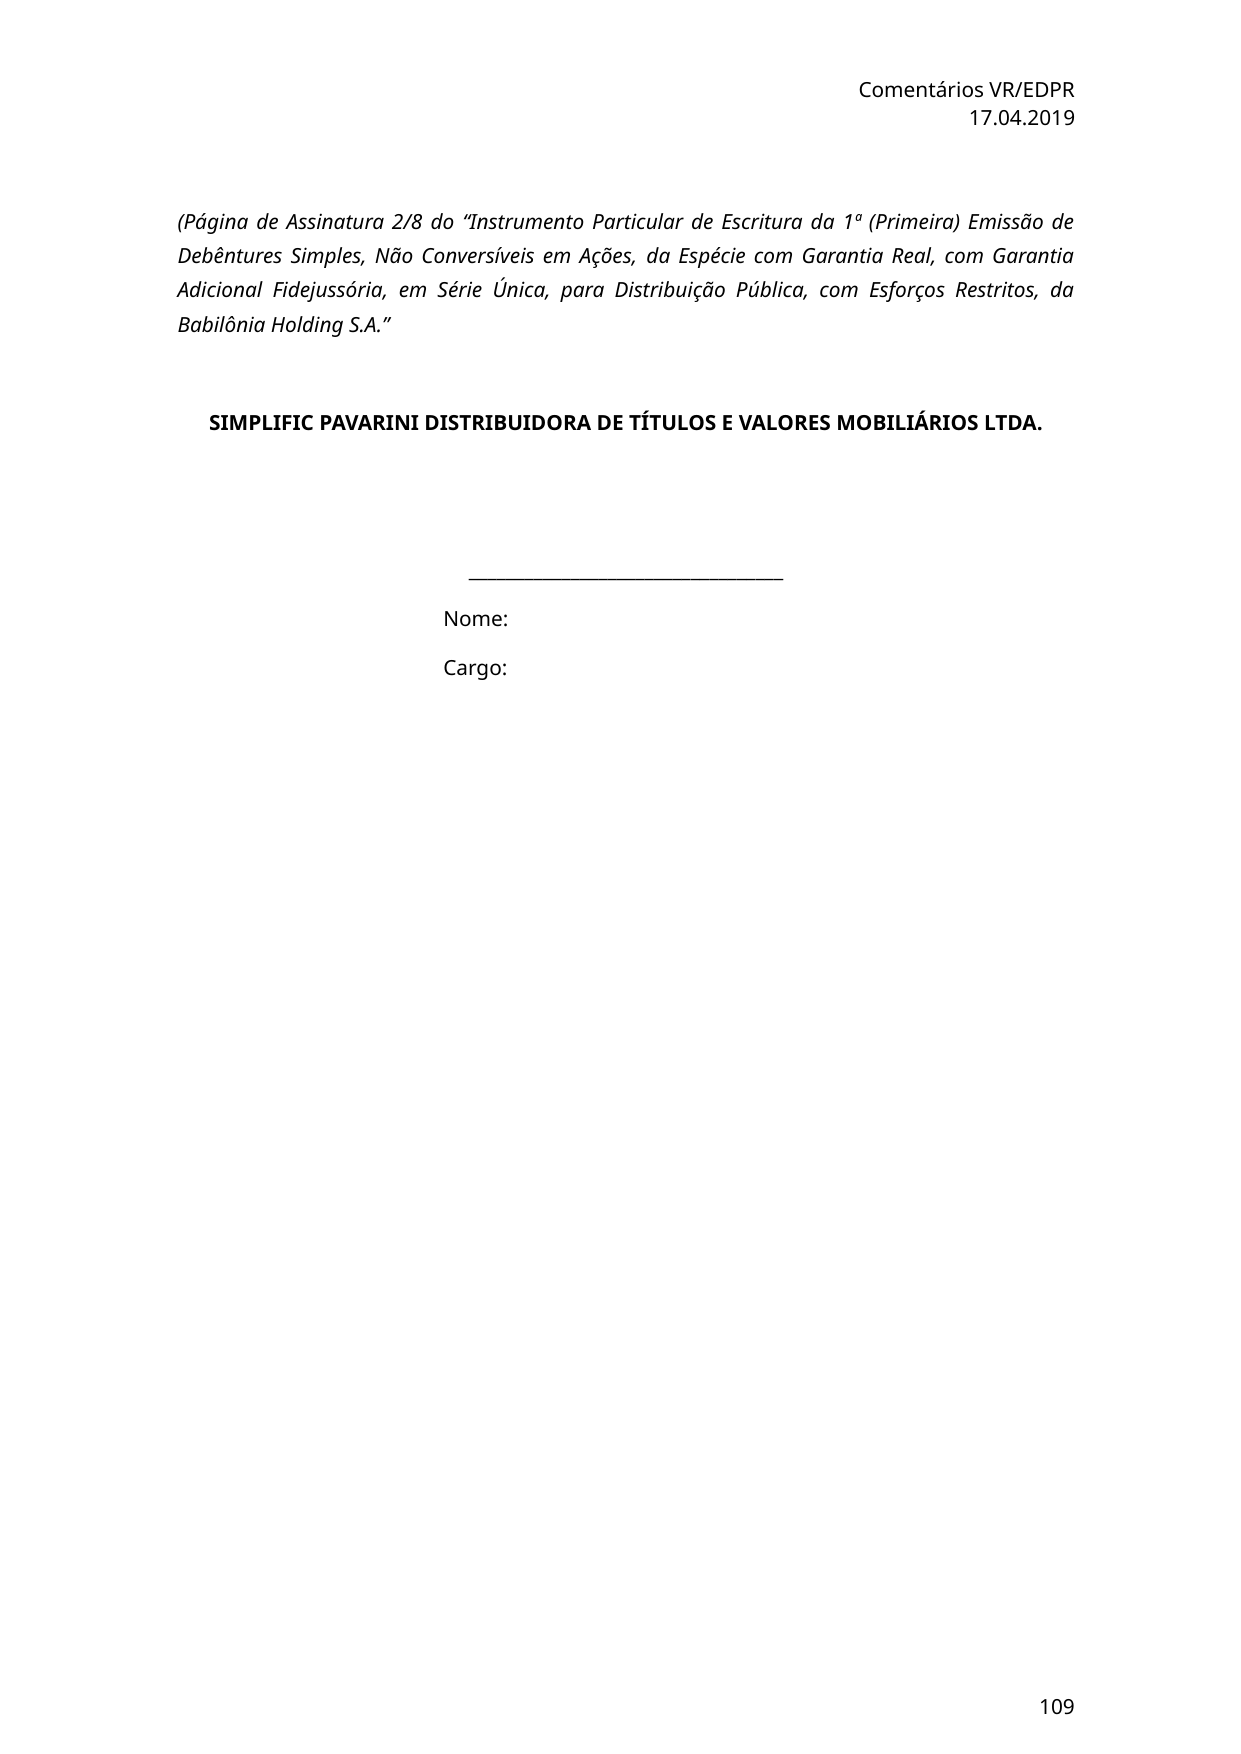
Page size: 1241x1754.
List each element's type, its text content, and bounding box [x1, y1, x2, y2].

text SIMPLIFIC PAVARINI DISTRIBUIDORA DE TÍTULOS E VALORES MOBILIÁRIOS LTDA. [177, 408, 1075, 436]
text Cargo: [177, 653, 1075, 681]
text __________________________________ [177, 555, 1075, 583]
text Nome: [177, 604, 1075, 632]
text (Página de Assinatura 2/8 do “Instrumento Particular de Escritura da 1ª (Primeira) Emissão de Debêntures Simples, Não Conversíveis em Ações, da Espécie com Garantia Real, com Garantia Adicional Fidejussória, em Série Única, para Distribuição Pública, com Esforços Restritos, da Babilônia Holding S.A.” [177, 207, 1075, 338]
